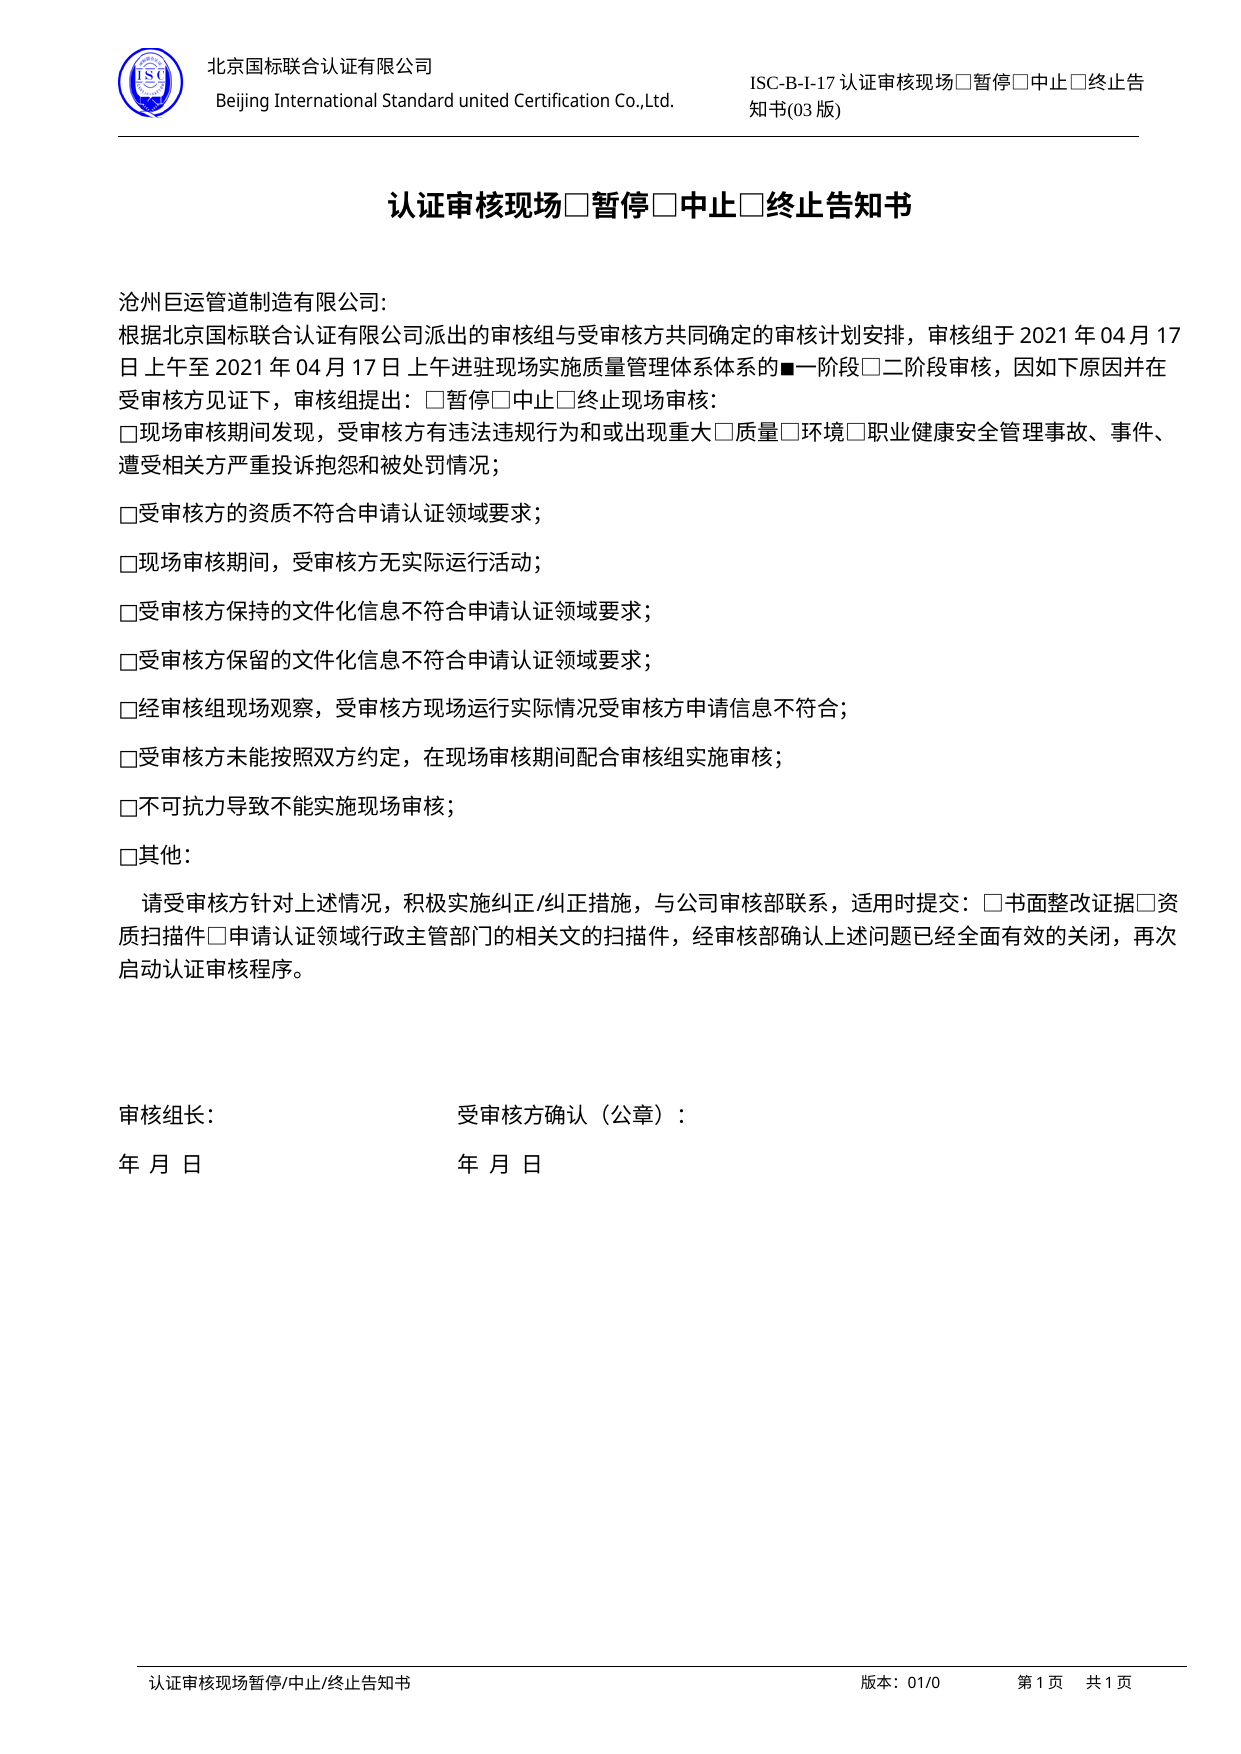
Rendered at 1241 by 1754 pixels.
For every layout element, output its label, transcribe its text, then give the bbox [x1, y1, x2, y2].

text 审核组长： 受审核方确认（公章）： [118, 1097, 1181, 1130]
text □受审核方保留的文件化信息不符合申请认证领域要求； [118, 642, 1181, 675]
text □现场审核期间，受审核方无实际运行活动； [118, 545, 1181, 577]
text 请受审核方针对上述情况，积极实施纠正/纠正措施，与公司审核部联系，适用时提交：□书面整改证据□资质扫描件□申请认证领域行政主管部门的相关文的扫描件，经审核部确认上述问题已经全面有效的关闭，再次启动认证审核程序。 [118, 886, 1181, 984]
text 认证审核现场□暂停□中止□终止告知书 [118, 171, 1181, 236]
text 年 月 日 年 月 日 [118, 1146, 1181, 1179]
picture [118, 48, 186, 117]
text □不可抗力导致不能实施现场审核； [118, 789, 1181, 821]
text □现场审核期间发现，受审核方有违法违规行为和或出现重大□质量□环境□职业健康安全管理事故、事件、遭受相关方严重投诉抱怨和被处罚情况； [118, 415, 1181, 480]
text □受审核方保持的文件化信息不符合申请认证领域要求； [118, 594, 1181, 626]
text □受审核方未能按照双方约定，在现场审核期间配合审核组实施审核； [118, 740, 1181, 772]
text 根据北京国标联合认证有限公司派出的审核组与受审核方共同确定的审核计划安排，审核组于2021年04月17日 上午至2021年04月17日 上午进驻现场实施质量管理体系体系的■一阶段□二阶段审核，因如下原因并在受审核方见证下，审核组提出：□暂停□中止□终止现场审核： [118, 317, 1181, 415]
text □受审核方的资质不符合申请认证领域要求； [118, 496, 1181, 529]
text 沧州巨运管道制造有限公司: [118, 285, 1181, 317]
text □其他： [118, 837, 1181, 870]
text □经审核组现场观察，受审核方现场运行实际情况受审核方申请信息不符合； [118, 691, 1181, 724]
